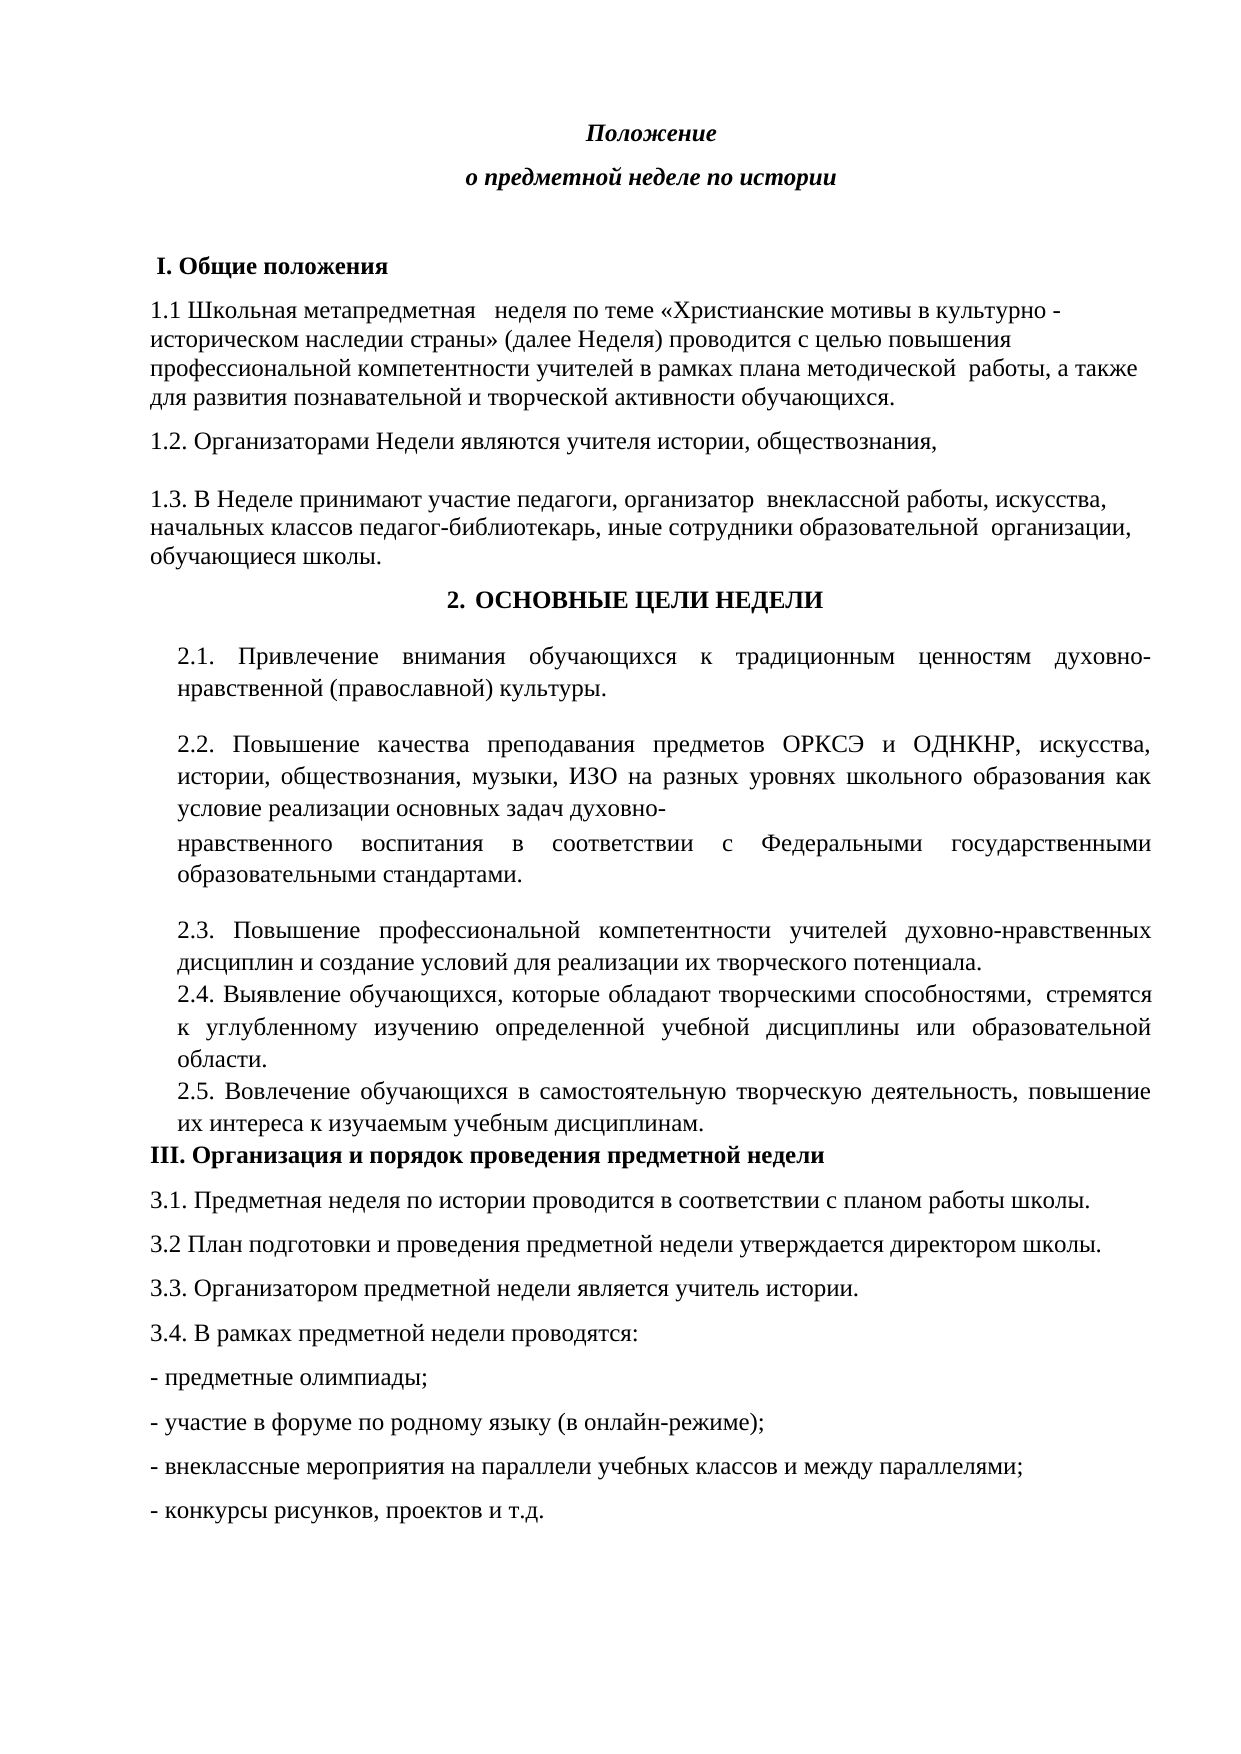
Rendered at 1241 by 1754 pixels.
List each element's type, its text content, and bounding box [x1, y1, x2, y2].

text 3.1. Предметная неделя по истории проводится в соответствии с планом работы школы. [150, 1185, 1152, 1213]
text - предметные олимпиады; [150, 1362, 1152, 1391]
text Положение [150, 118, 1152, 147]
text 1.2. Организаторами Недели являются учителя истории, обществознания, [150, 426, 1152, 455]
text 2.4. Выявление обучающихся, которые обладают творческими способностями, стремятся к углубленному изучению определенной учебной дисциплины или образовательной области. [177, 979, 1152, 1073]
text 1.3. В Неделе принимают участие педагоги, организатор внеклассной работы, искусства, начальных классов педагог-библиотекарь, иные сотрудники образовательной организации, обучающиеся школы. [150, 484, 1152, 570]
text - конкурсы рисунков, проектов и т.д. [150, 1495, 1152, 1524]
text 3.3. Организатором предметной недели является учитель истории. [150, 1273, 1152, 1302]
text 3.2 План подготовки и проведения предметной недели утверждается директором школы. [150, 1229, 1152, 1258]
text о предметной неделе по истории [150, 162, 1152, 191]
list ОСНОВНЫЕ ЦЕЛИ НЕДЕЛИ [447, 586, 1152, 614]
text - участие в форуме по родному языку (в онлайн-режиме); [150, 1407, 1152, 1435]
text 2.2. Повышение качества преподавания предметов ОРКСЭ и ОДНКНР, искусства, истории, обществознания, музыки, ИЗО на разных уровнях школьного образования как условие реализации основных задач духовно- [177, 729, 1152, 822]
text 2.5. Вовлечение обучающихся в самостоятельную творческую деятельность, повышение их интереса к изучаемым учебным дисциплинам. [177, 1076, 1152, 1137]
text нравственного воспитания в соответствии с Федеральными государственными образовательными стандартами. [177, 828, 1152, 888]
text 2.3. Повышение профессиональной компетентности учителей духовно-нравственных дисциплин и создание условий для реализации их творческого потенциала. [177, 915, 1152, 976]
text 3.4. В рамках предметной недели проводятся: [150, 1318, 1152, 1347]
text III. Организация и порядок проведения предметной недели [150, 1140, 1152, 1169]
text - внеклассные мероприятия на параллели учебных классов и между параллелями; [150, 1451, 1152, 1480]
text I. Общие положения [150, 251, 1152, 280]
text 2.1. Привлечение внимания обучающихся к традиционным ценностям духовно-нравственной (православной) культуры. [177, 641, 1152, 702]
text 1.1 Школьная метапредметная неделя по теме «Христианские мотивы в культурно - историческом наследии страны» (далее Неделя) проводится с целью повышения профессиональной компетентности учителей в рамках плана методической работы, а также для развития познавательной и творческой активности обучающихся. [150, 295, 1152, 410]
